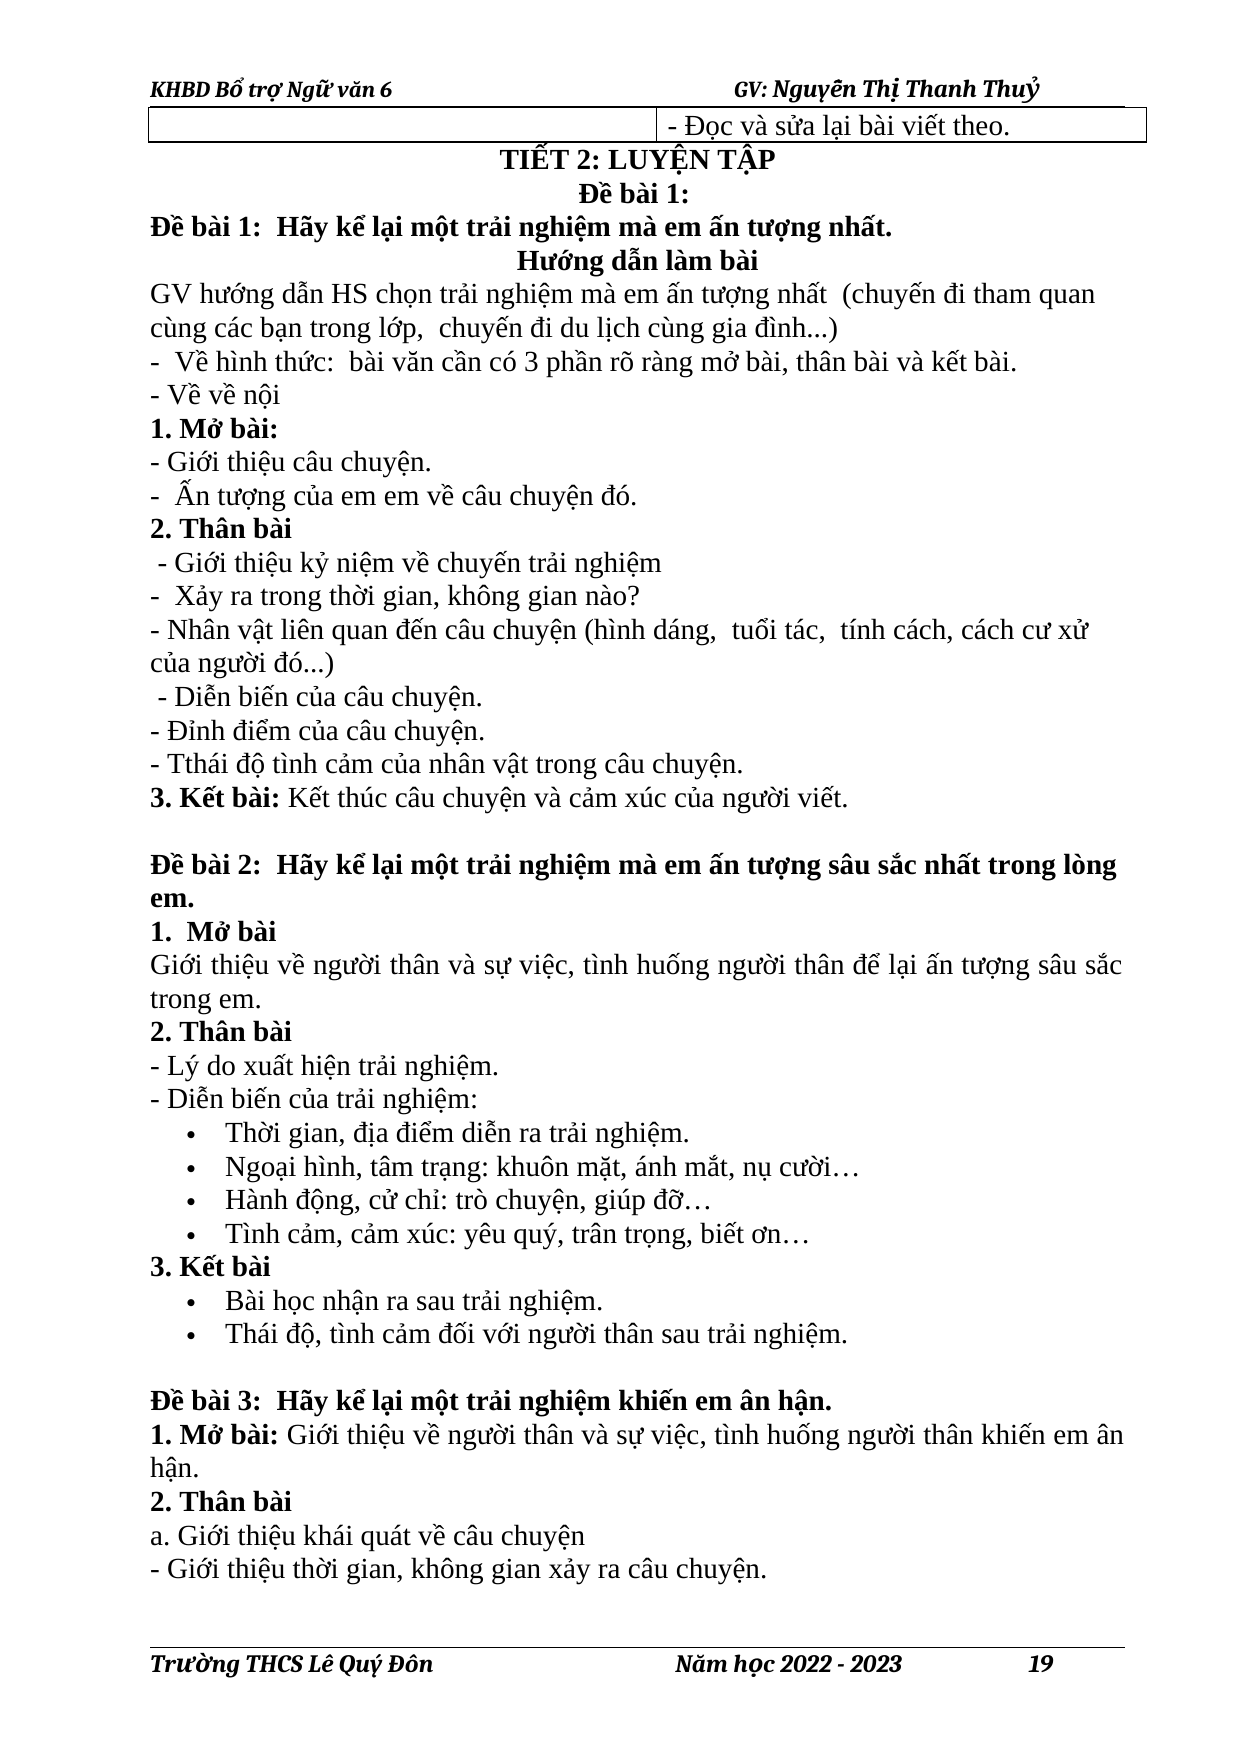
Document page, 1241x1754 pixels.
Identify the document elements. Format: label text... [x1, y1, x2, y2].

text 1. Mở bài: Giới thiệu về người thân và sự việc, tình huống người thân khiến em ân hận. [150, 1417, 1125, 1484]
text - Tthái độ tình cảm của nhân vật trong câu chuyện. [150, 746, 1125, 780]
text - Lý do xuất hiện trải nghiệm. [150, 1048, 1125, 1082]
text - Giới thiệu thời gian, không gian xảy ra câu chuyện. [150, 1551, 1125, 1585]
text - Xảy ra trong thời gian, không gian nào? [150, 578, 1125, 612]
text TIẾT 2: LUYỆN TẬP [150, 143, 1125, 176]
text - Diễn biến của câu chuyện. [150, 679, 1125, 713]
text - Ấn tượng của em em về câu chuyện đó. [150, 478, 1125, 511]
list Bài học nhận ra sau trải nghiệm. [187, 1283, 1125, 1316]
text Đề bài 1: Hãy kể lại một trải nghiệm mà em ấn tượng nhất. [150, 209, 1125, 243]
text 2. Thân bài [150, 1484, 1125, 1518]
list Thời gian, địa điểm diễn ra trải nghiệm. [187, 1115, 1125, 1149]
list Hành động, cử chỉ: trò chuyện, giúp đỡ… [187, 1182, 1125, 1216]
list Tình cảm, cảm xúc: yêu quý, trân trọng, biết ơn… [187, 1216, 1125, 1249]
text - Giới thiệu câu chuyện. [150, 444, 1125, 478]
text - Giới thiệu kỷ niệm về chuyến trải nghiệm [150, 545, 1125, 578]
text Đề bài 2: Hãy kể lại một trải nghiệm mà em ấn tượng sâu sắc nhất trong lòng em. [150, 847, 1125, 914]
text - Về hình thức: bài văn cần có 3 phần rõ ràng mở bài, thân bài và kết bài. [150, 344, 1125, 377]
text GV hướng dẫn HS chọn trải nghiệm mà em ấn tượng nhất (chuyến đi tham quan cùng các bạn trong lớp, chuyến đi du lịch cùng gia đình...) [150, 277, 1125, 344]
text Hướng dẫn làm bài [150, 243, 1125, 277]
text - Nhân vật liên quan đến câu chuyện (hình dáng, tuổi tác, tính cách, cách cư xử của người đó...) [150, 612, 1125, 679]
text - Đỉnh điểm của câu chuyện. [150, 713, 1125, 746]
text 3. Kết bài: Kết thúc câu chuyện và cảm xúc của người viết. [150, 780, 1125, 813]
text Giới thiệu về người thân và sự việc, tình huống người thân để lại ấn tượng sâu sắc trong em. [150, 947, 1125, 1014]
list Ngoại hình, tâm trạng: khuôn mặt, ánh mắt, nụ cười… [187, 1149, 1125, 1182]
text - Về về nội [150, 377, 1125, 411]
text 3. Kết bài [150, 1249, 1125, 1283]
text Đề bài 1: [150, 176, 1125, 209]
text 2. Thân bài [150, 1014, 1125, 1048]
text 1. Mở bài [150, 914, 1125, 947]
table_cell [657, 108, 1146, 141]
list Thái độ, tình cảm đối với người thân sau trải nghiệm. [187, 1316, 1125, 1350]
text - Diễn biến của trải nghiệm: [150, 1082, 1125, 1115]
text 1. Mở bài: [150, 411, 1125, 444]
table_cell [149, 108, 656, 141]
text 2. Thân bài [150, 511, 1125, 545]
text a. Giới thiệu khái quát về câu chuyện [150, 1518, 1125, 1551]
text Đề bài 3: Hãy kể lại một trải nghiệm khiến em ân hận. [150, 1383, 1125, 1417]
